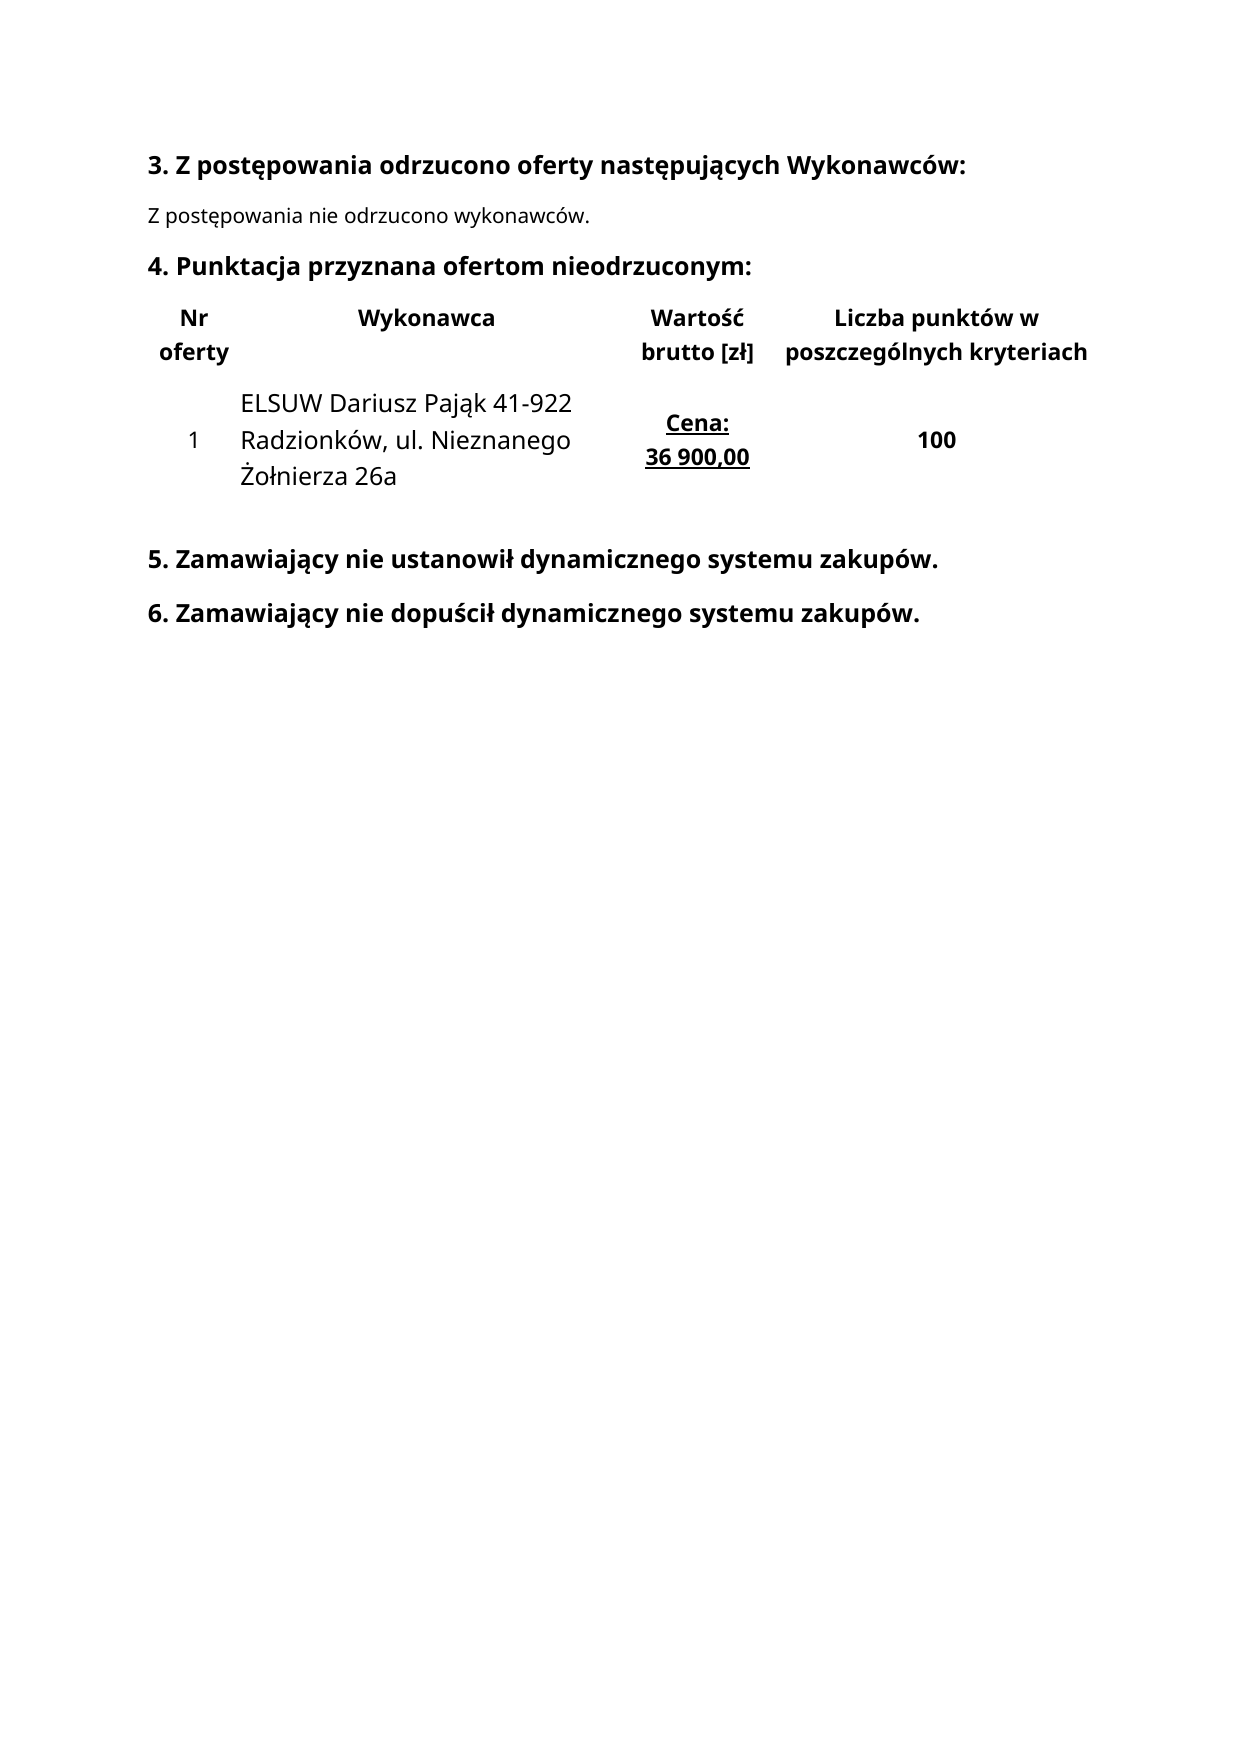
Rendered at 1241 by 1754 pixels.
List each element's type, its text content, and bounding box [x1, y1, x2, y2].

table_header Wartość brutto [zł] [614, 302, 780, 386]
text 3. Z postępowania odrzucono oferty następujących Wykonawców: [148, 148, 1093, 182]
text 5. Zamawiający nie ustanowił dynamicznego systemu zakupów. [148, 542, 1093, 576]
table_header Nr oferty [149, 302, 239, 386]
table_cell 1 [149, 386, 239, 512]
text Z postępowania nie odrzucono wykonawców. [148, 201, 1093, 229]
text 6. Zamawiający nie dopuścił dynamicznego systemu zakupów. [148, 596, 1093, 630]
table_cell ELSUW Dariusz Pająk 41-922 Radzionków, ul. Nieznanego Żołnierza 26a [239, 386, 614, 512]
table_header Wykonawca [239, 302, 614, 386]
text 4. Punktacja przyznana ofertom nieodrzuconym: [148, 248, 1093, 282]
table_header Liczba punktów w poszczególnych kryteriach [780, 302, 1093, 386]
table_cell Cena: 36 900,00 [614, 386, 780, 512]
table_cell 100 [780, 386, 1093, 512]
